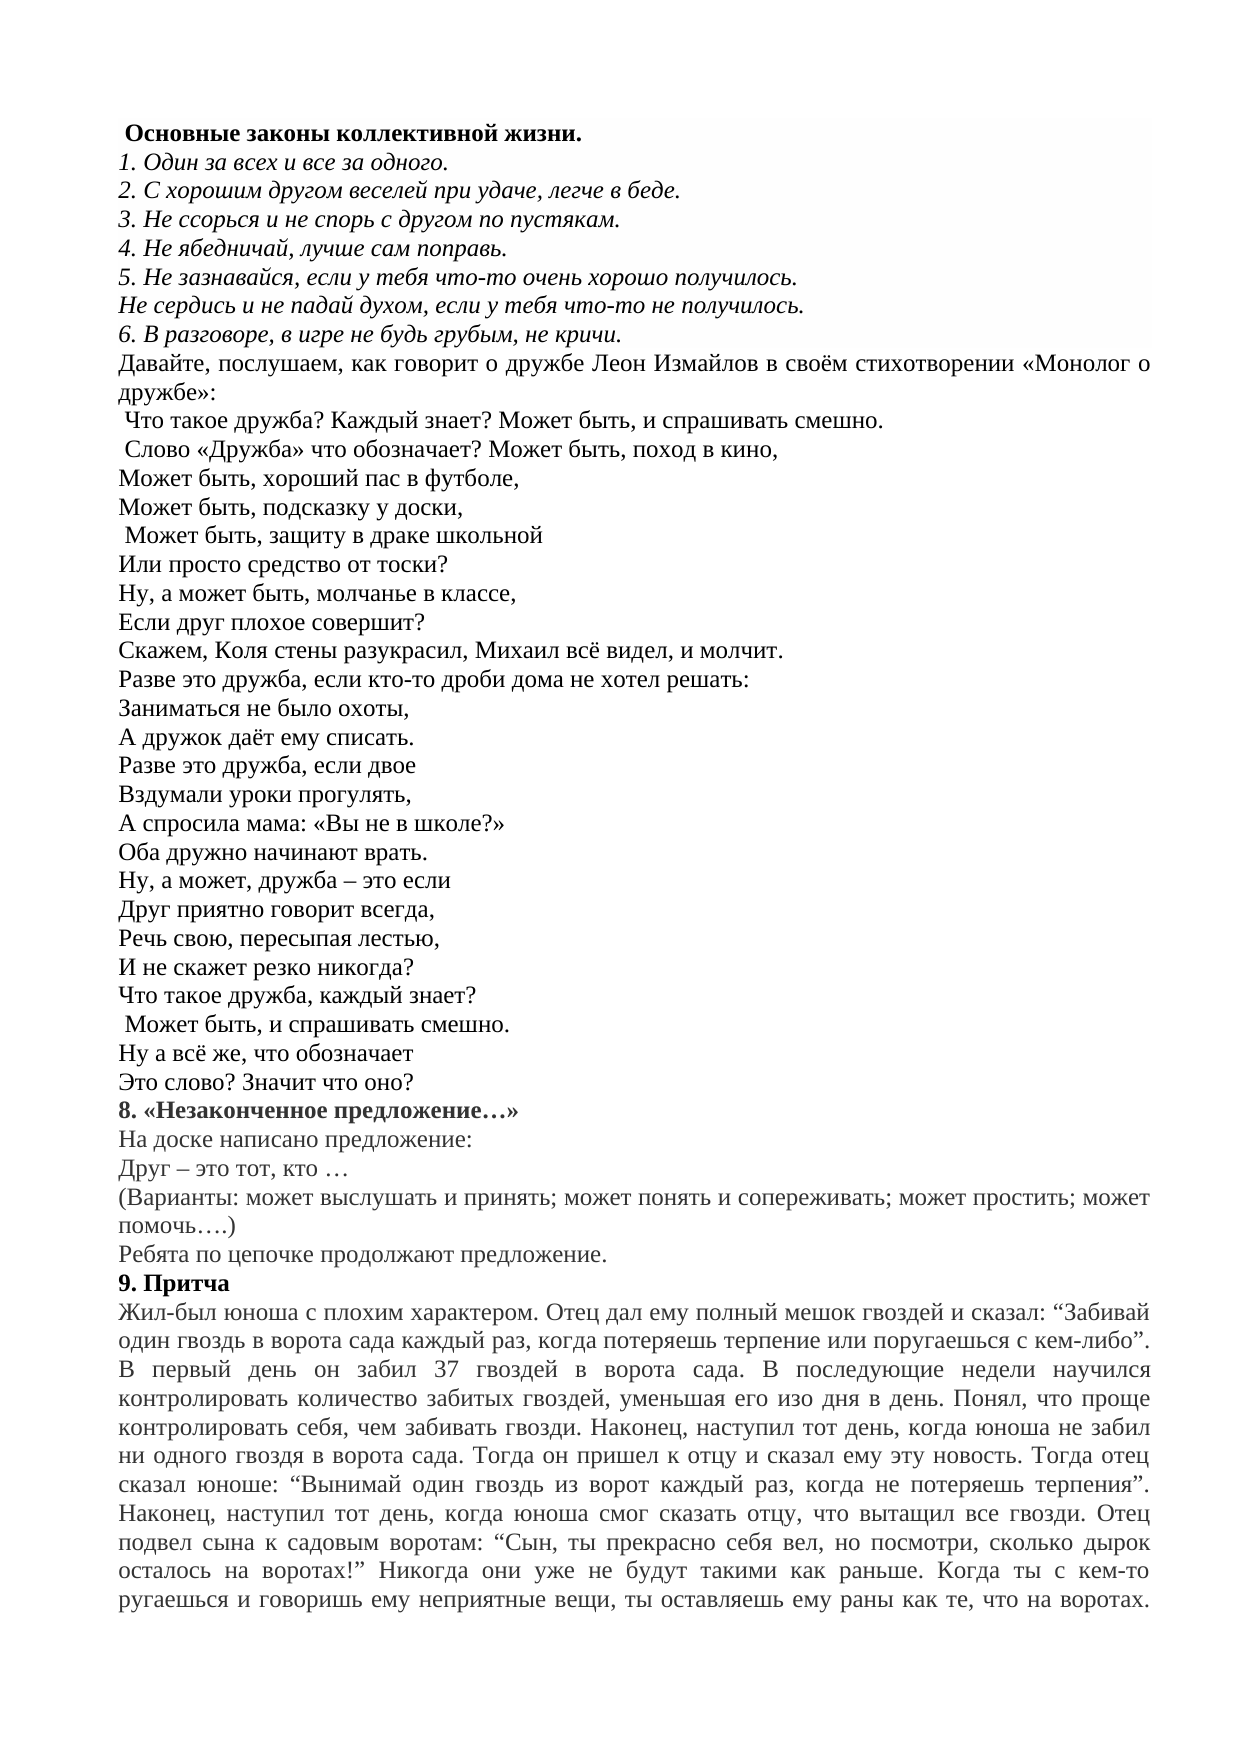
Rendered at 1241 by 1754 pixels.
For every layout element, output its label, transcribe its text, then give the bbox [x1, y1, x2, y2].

text 6. В разговоре, в игре не будь грубым, не кричи. [118, 319, 1152, 348]
text 1. Один за всех и все за одного. [118, 147, 1152, 176]
text Может быть, защиту в драке школьной [118, 521, 1152, 549]
text Заниматься не было охоты, [118, 693, 1152, 722]
text 8. «Незаконченное предложение…» [118, 1096, 1152, 1124]
text Разве это дружба, если двое [118, 751, 1152, 779]
text А спросила мама: «Вы не в школе?» [118, 808, 1152, 837]
text Что такое дружба? Каждый знает? Может быть, и спрашивать смешно. [118, 406, 1152, 434]
text Разве это дружба, если кто-то дроби дома не хотел решать: [118, 664, 1152, 693]
text И не скажет резко никогда? [118, 952, 1152, 981]
text Ну, а может быть, молчанье в классе, [118, 578, 1152, 607]
text Вздумали уроки прогулять, [118, 779, 1152, 808]
text А дружок даёт ему списать. [118, 722, 1152, 751]
text 2. С хорошим другом веселей при удаче, легче в беде. [118, 176, 1152, 204]
text Если друг плохое совершит? [118, 607, 1152, 636]
text Речь свою, пересыпая лестью, [118, 923, 1152, 952]
text Скажем, Коля стены разукрасил, Михаил всё видел, и молчит. [118, 636, 1152, 664]
text Что такое дружба, каждый знает? [118, 981, 1152, 1009]
text Ну, а может, дружба – это если [118, 866, 1152, 894]
text Ну а всё же, что обозначает [118, 1038, 1152, 1067]
text Друг приятно говорит всегда, [118, 894, 1152, 923]
text Основные законы коллективной жизни. [118, 118, 1152, 147]
text Слово «Дружба» что обозначает? Может быть, поход в кино, [118, 434, 1152, 463]
text Или просто средство от тоски? [118, 549, 1152, 578]
text Может быть, хороший пас в футболе, [118, 463, 1152, 492]
text 9. Притча [118, 1268, 1152, 1297]
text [118, 1297, 1152, 1613]
text Давайте, послушаем, как говорит о дружбе Леон Измайлов в своём стихотворении «Монолог о дружбе»: [118, 348, 1152, 406]
text Не сердись и не падай духом, если у тебя что-то не получилось. [118, 291, 1152, 319]
text Ребята по цепочке продолжают предложение. [118, 1239, 1152, 1268]
text 3. Не ссорься и не спорь с другом по пустякам. [118, 204, 1152, 233]
text Оба дружно начинают врать. [118, 837, 1152, 866]
text На доске написано предложение: [118, 1124, 1152, 1153]
text 4. Не ябедничай, лучше сам поправь. [118, 233, 1152, 262]
text Может быть, подсказку у доски, [118, 492, 1152, 521]
text Друг – это тот, кто … [118, 1153, 1152, 1182]
text (Варианты: может выслушать и принять; может понять и сопереживать; может простить; может помочь….) [118, 1182, 1152, 1239]
text Может быть, и спрашивать смешно. [118, 1009, 1152, 1038]
text 5. Не зазнавайся, если у тебя что-то очень хорошо получилось. [118, 262, 1152, 291]
text Это слово? Значит что оно? [118, 1067, 1152, 1096]
